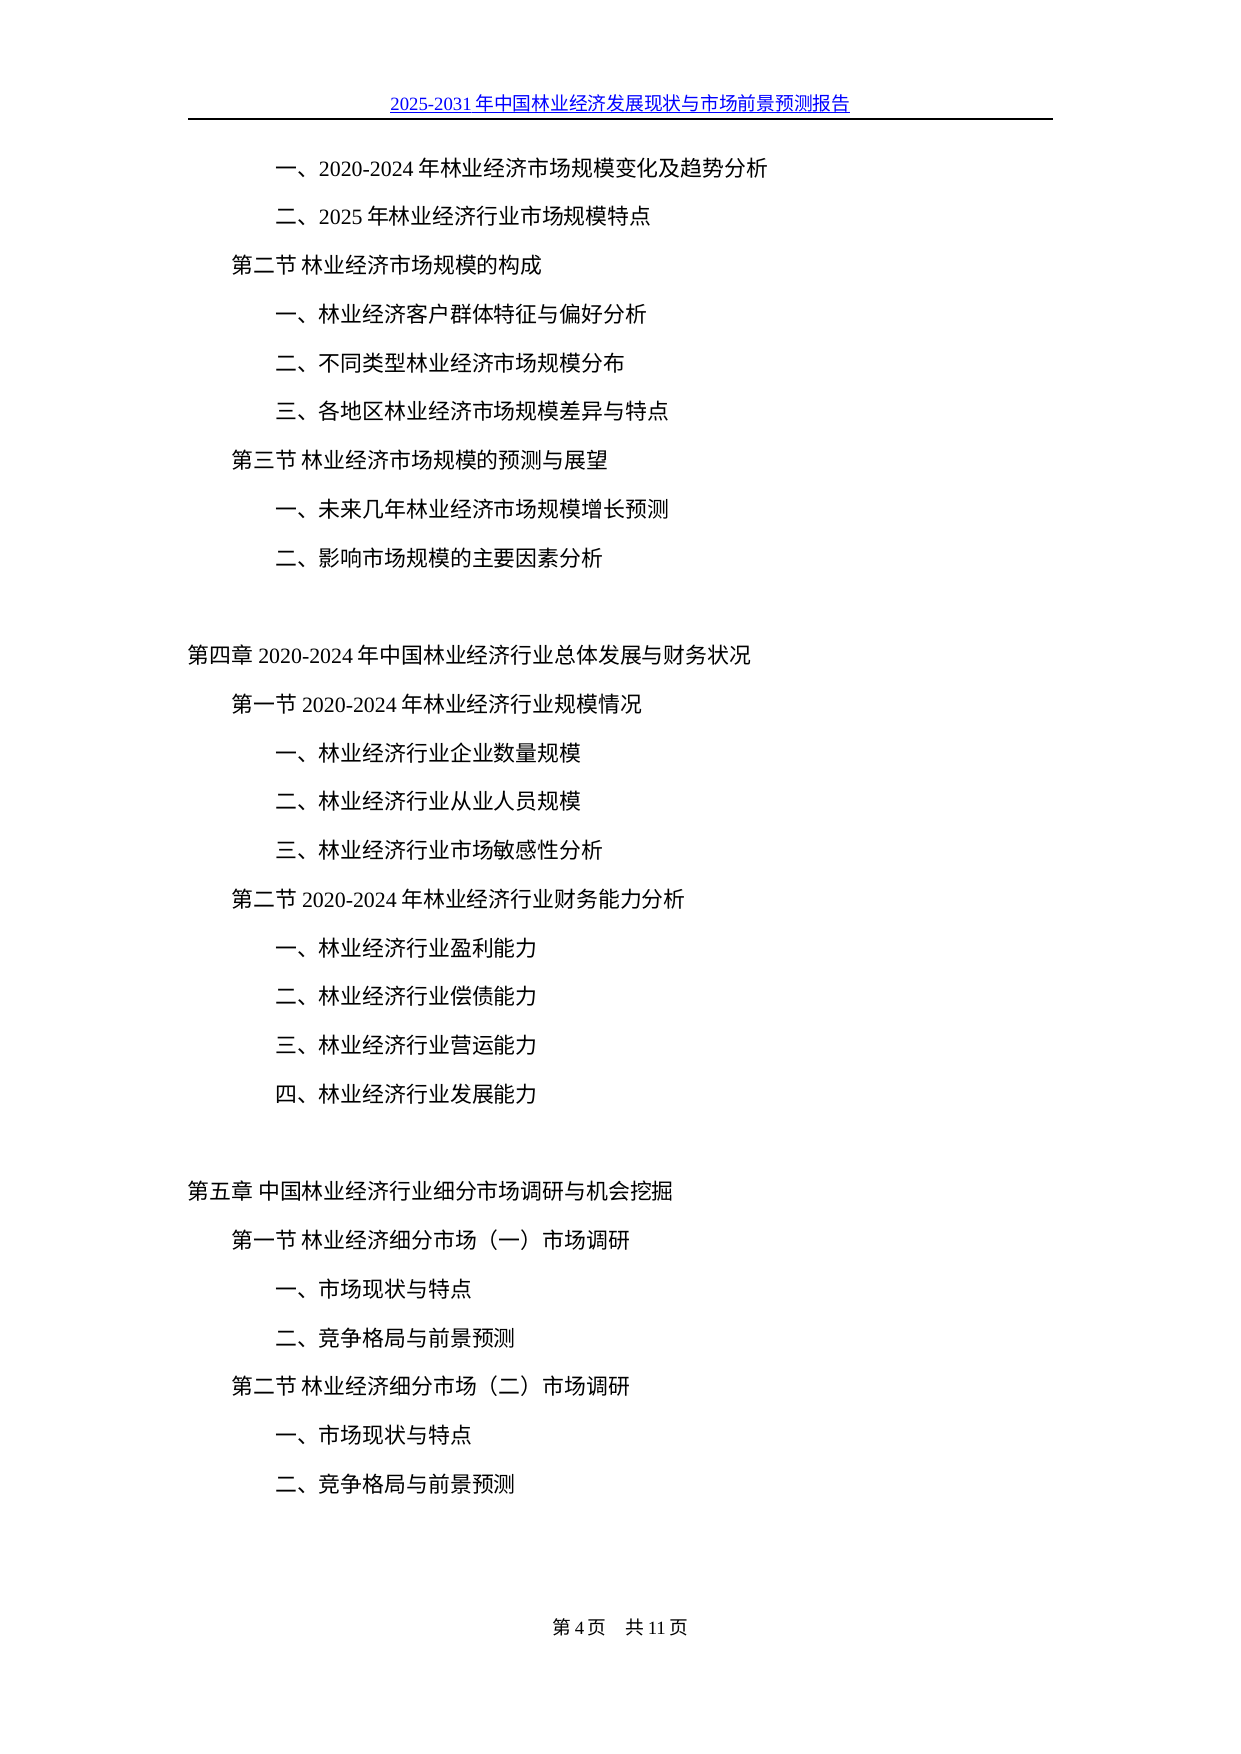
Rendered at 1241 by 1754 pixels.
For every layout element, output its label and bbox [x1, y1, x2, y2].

text [187, 150, 1053, 1499]
